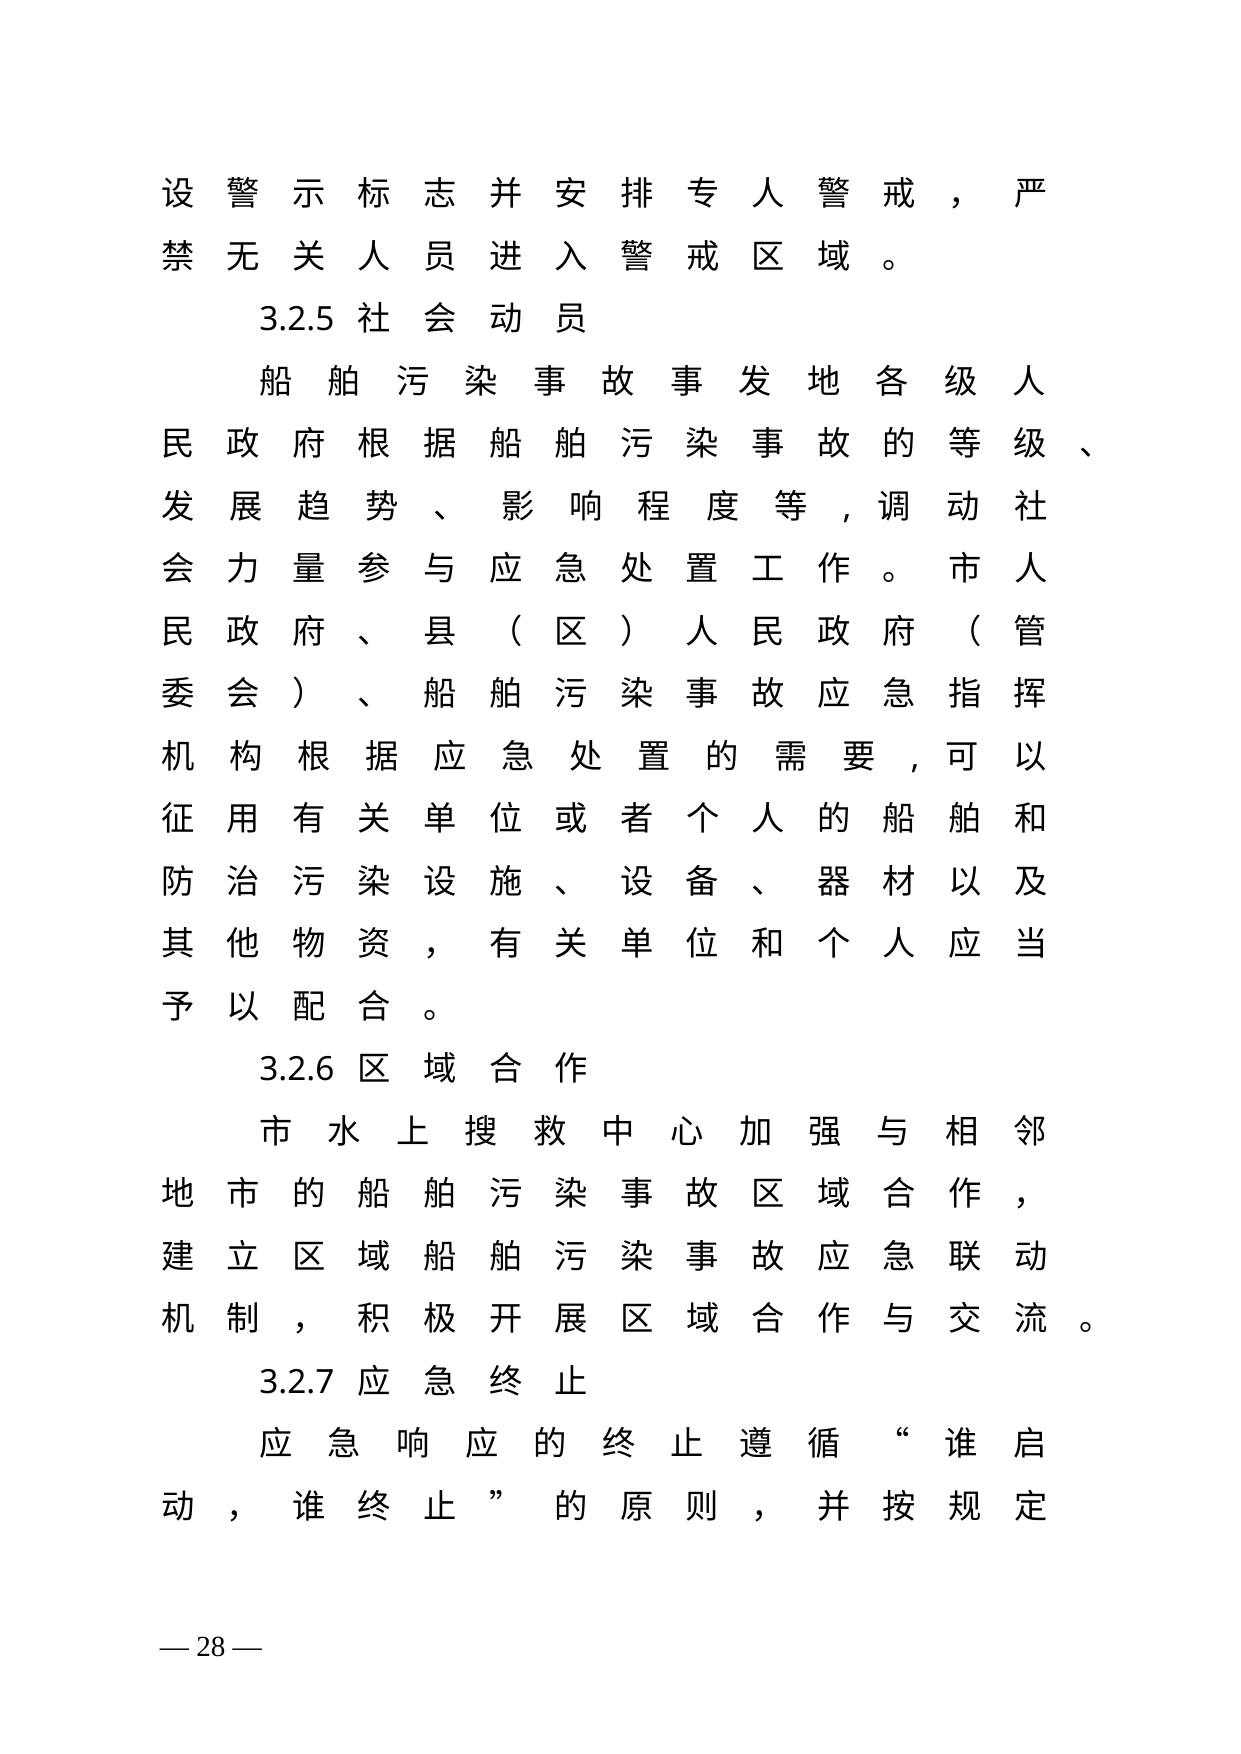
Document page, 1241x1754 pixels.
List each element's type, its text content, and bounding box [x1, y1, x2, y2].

text 3.2.6区域合作 [161, 1035, 1079, 1097]
text 3.2.7应急终止 [161, 1347, 1079, 1410]
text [161, 160, 1079, 285]
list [161, 1410, 1079, 1535]
text 3.2.5社会动员 [161, 285, 1079, 347]
text 市水上搜救中心加强与相邻地市的船舶污染事故区域合作，建立区域船舶污染事故应急联动机制，积极开展区域合作与交流。 [161, 1097, 1079, 1347]
text 船舶污染事故事发地各级人民政府根据船舶污染事故的等级、发展趋势、影响程度等,调动社会力量参与应急处置工作。市人民政府、县（区）人民政府（管委会）、船舶污染事故应急指挥机构根据应急处置的需要,可以征用有关单位或者个人的船舶和防治污染设施、设备、器材以及其他物资，有关单位和个人应当予以配合。 [161, 347, 1079, 1035]
